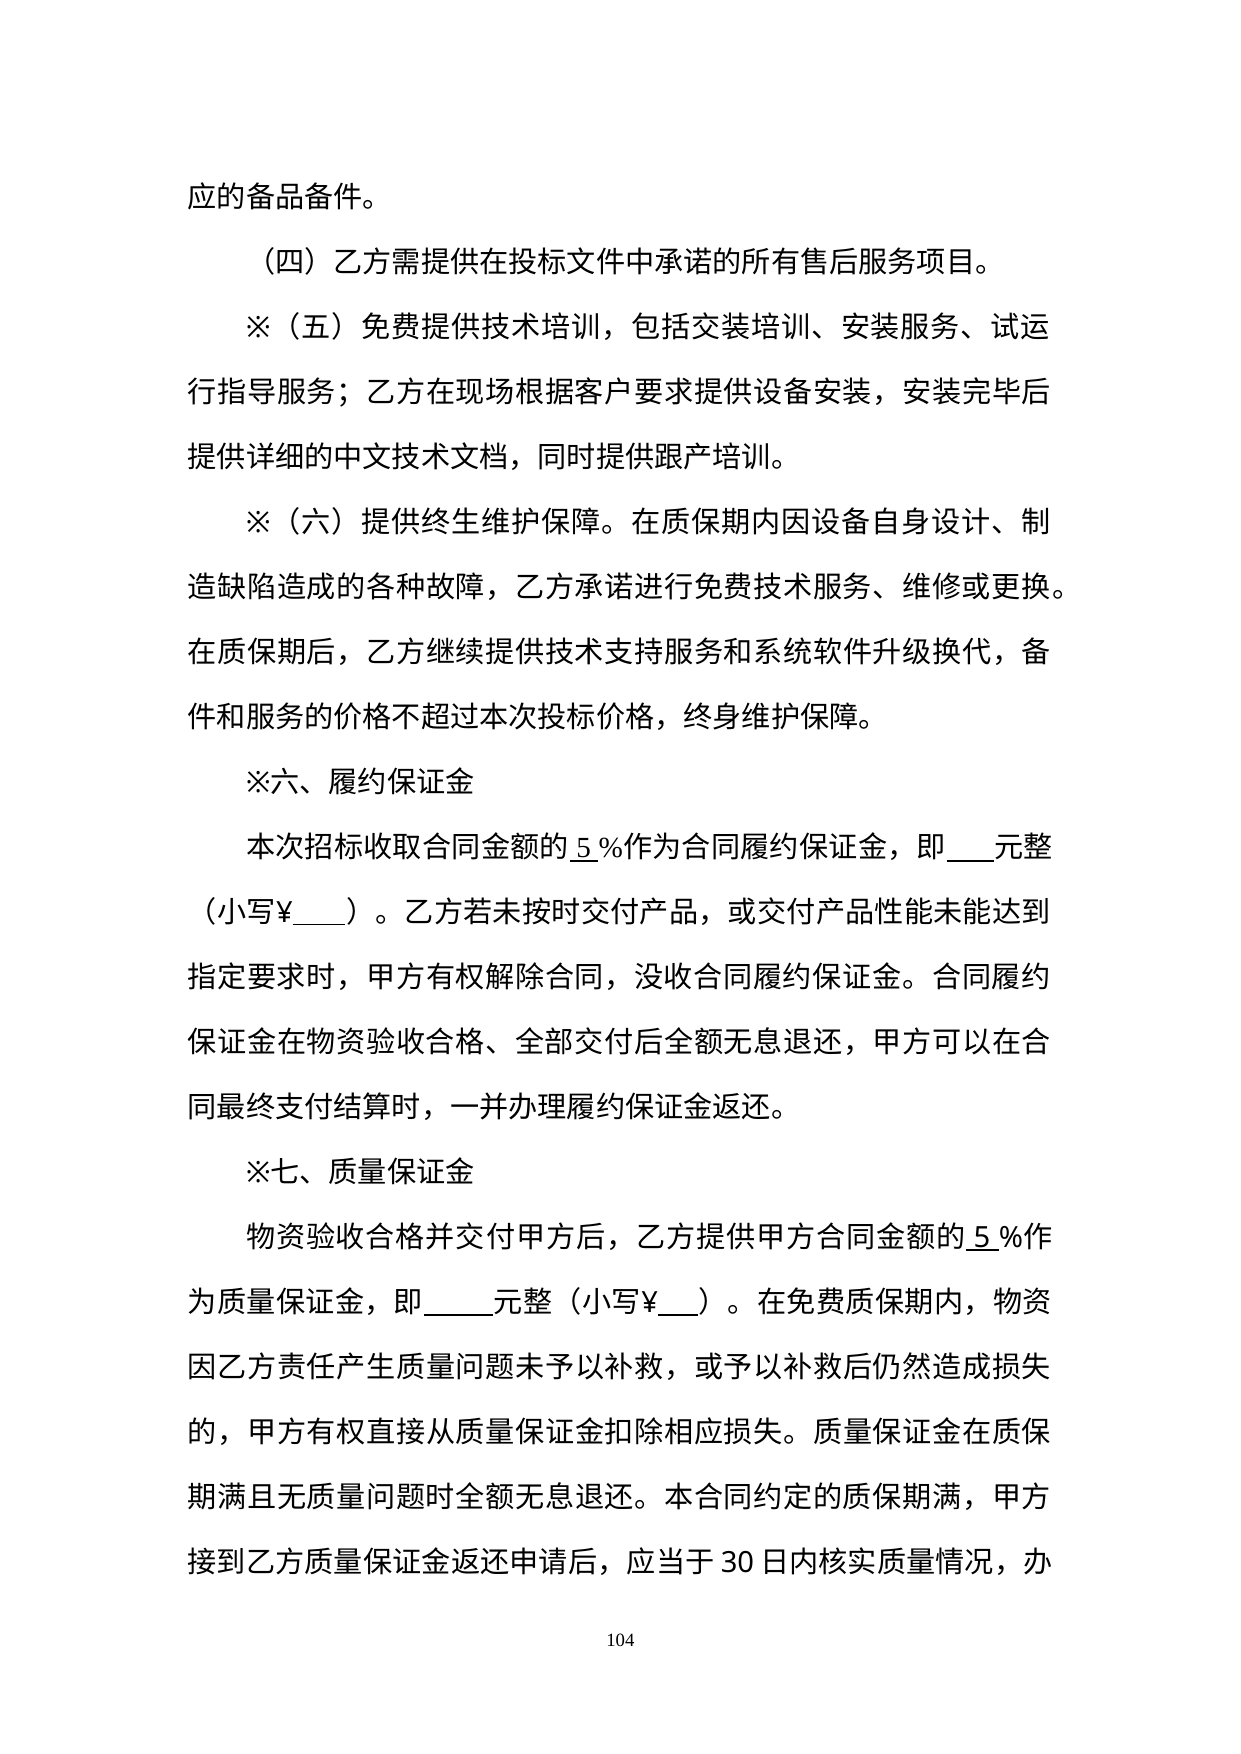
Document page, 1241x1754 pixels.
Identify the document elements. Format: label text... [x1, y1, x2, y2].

text ※七、质量保证金 [187, 1137, 1053, 1202]
text 本次招标收取合同金额的 5 %作为合同履约保证金，即 元整（小写¥ ）。乙方若未按时交付产品，或交付产品性能未能达到指定要求时，甲方有权解除合同，没收合同履约保证金。合同履约保证金在物资验收合格、全部交付后全额无息退还，甲方可以在合同最终支付结算时，一并办理履约保证金返还。 [187, 812, 1053, 1137]
text ※（六）提供终生维护保障。在质保期内因设备自身设计、制造缺陷造成的各种故障，乙方承诺进行免费技术服务、维修或更换。在质保期后，乙方继续提供技术支持服务和系统软件升级换代，备件和服务的价格不超过本次投标价格，终身维护保障。 [187, 487, 1053, 747]
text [187, 162, 1053, 227]
text ※六、履约保证金 [187, 747, 1053, 812]
text （四）乙方需提供在投标文件中承诺的所有售后服务项目。 [187, 227, 1053, 292]
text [187, 1202, 1053, 1592]
text ※（五）免费提供技术培训，包括交装培训、安装服务、试运行指导服务；乙方在现场根据客户要求提供设备安装，安装完毕后提供详细的中文技术文档，同时提供跟产培训。 [187, 292, 1053, 487]
